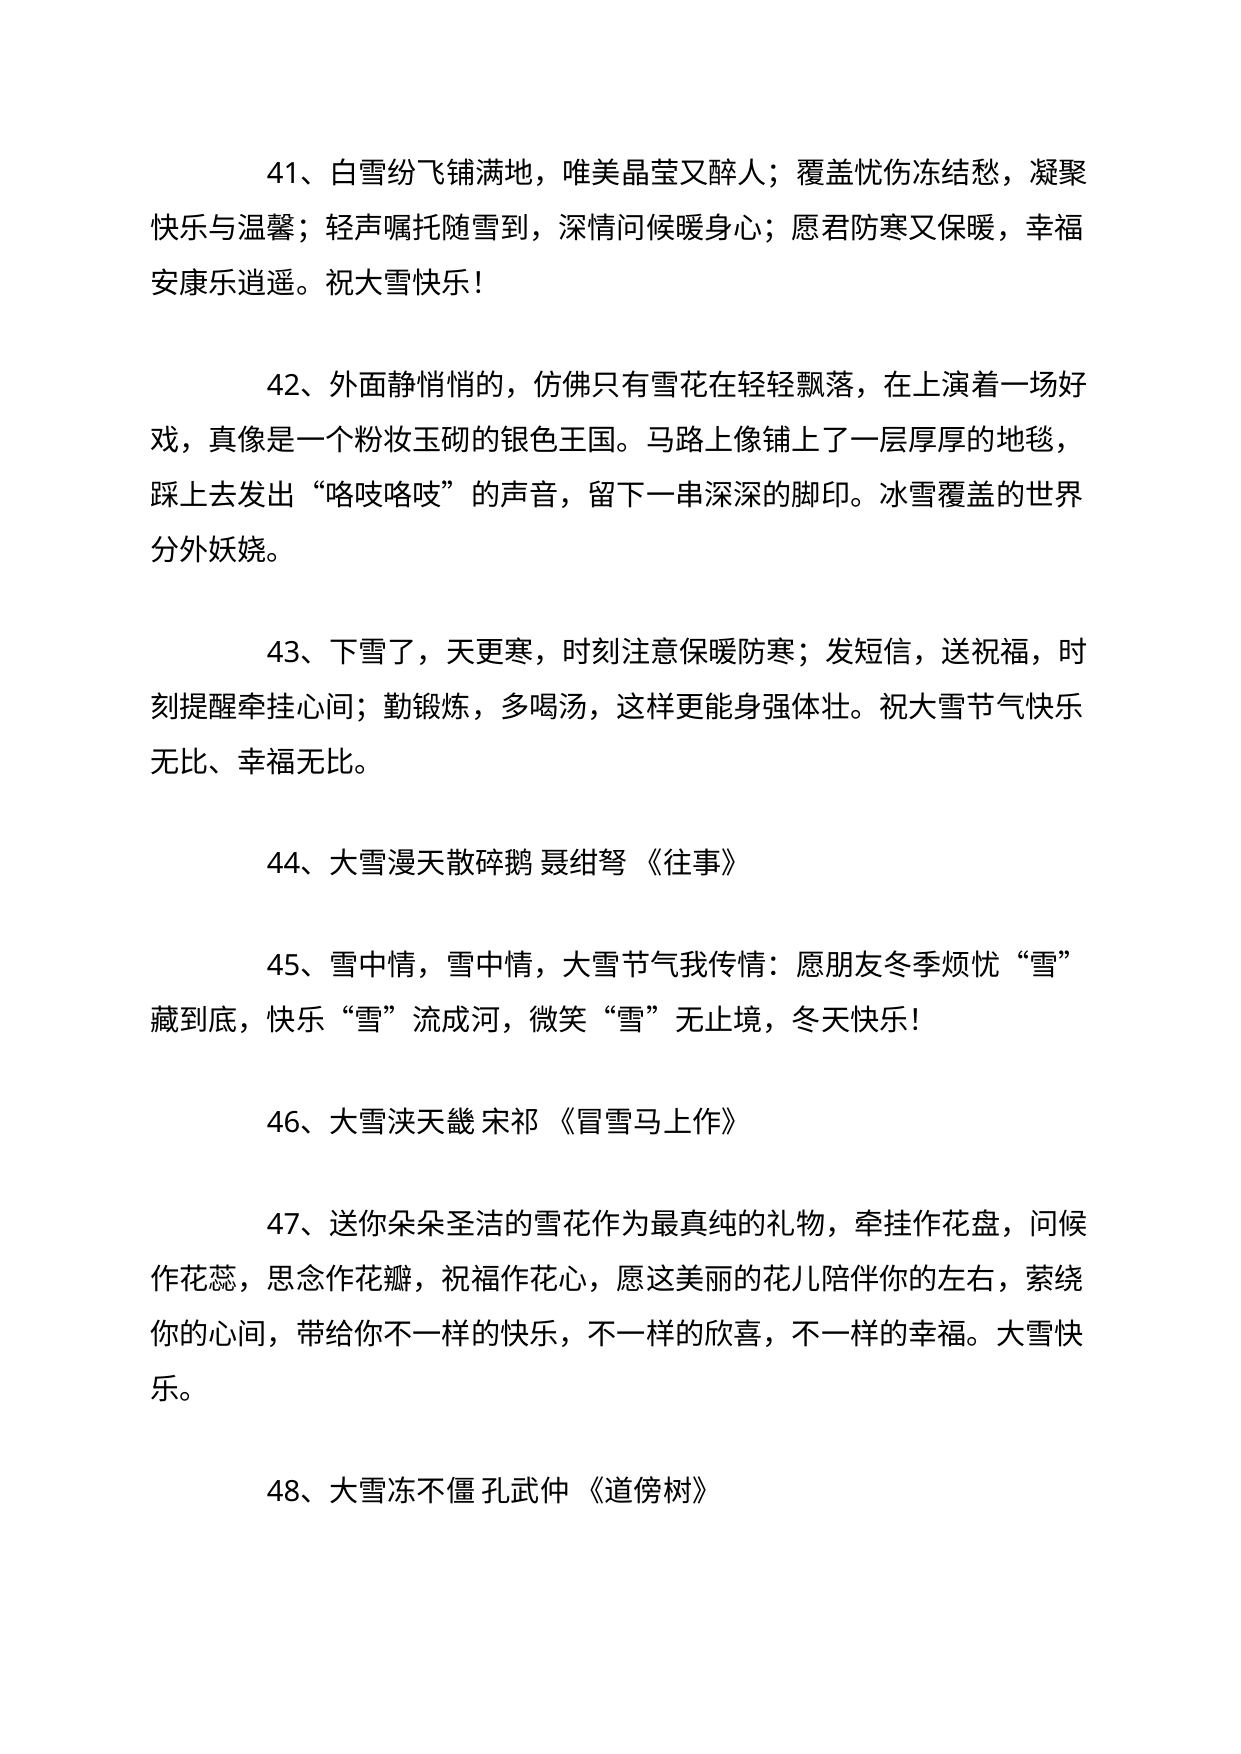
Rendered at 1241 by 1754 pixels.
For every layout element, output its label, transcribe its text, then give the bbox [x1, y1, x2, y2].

text 44、大雪漫天散碎鹅 聂绀弩 《往事》 [150, 840, 1090, 882]
text 43、下雪了，天更寒，时刻注意保暖防寒；发短信，送祝福，时刻提醒牵挂心间；勤锻炼，多喝汤，这样更能身强体壮。祝大雪节气快乐无比、幸福无比。 [150, 628, 1090, 780]
text 46、大雪浃天畿 宋祁 《冒雪马上作》 [150, 1099, 1090, 1141]
text 47、送你朵朵圣洁的雪花作为最真纯的礼物，牵挂作花盘，问候作花蕊，思念作花瓣，祝福作花心，愿这美丽的花儿陪伴你的左右，萦绕你的心间，带给你不一样的快乐，不一样的欣喜，不一样的幸福。大雪快乐。 [150, 1201, 1090, 1408]
text 42、外面静悄悄的，仿佛只有雪花在轻轻飘落，在上演着一场好戏，真像是一个粉妆玉砌的银色王国。马路上像铺上了一层厚厚的地毯，踩上去发出“咯吱咯吱”的声音，留下一串深深的脚印。冰雪覆盖的世界分外妖娆。 [150, 362, 1090, 569]
text 41、白雪纷飞铺满地，唯美晶莹又醉人；覆盖忧伤冻结愁，凝聚快乐与温馨；轻声嘱托随雪到，深情问候暖身心；愿君防寒又保暖，幸福安康乐逍遥。祝大雪快乐！ [150, 150, 1090, 302]
text 45、雪中情，雪中情，大雪节气我传情：愿朋友冬季烦忧“雪”藏到底，快乐“雪”流成河，微笑“雪”无止境，冬天快乐！ [150, 942, 1090, 1039]
text 48、大雪冻不僵 孔武仲 《道傍树》 [150, 1467, 1090, 1509]
